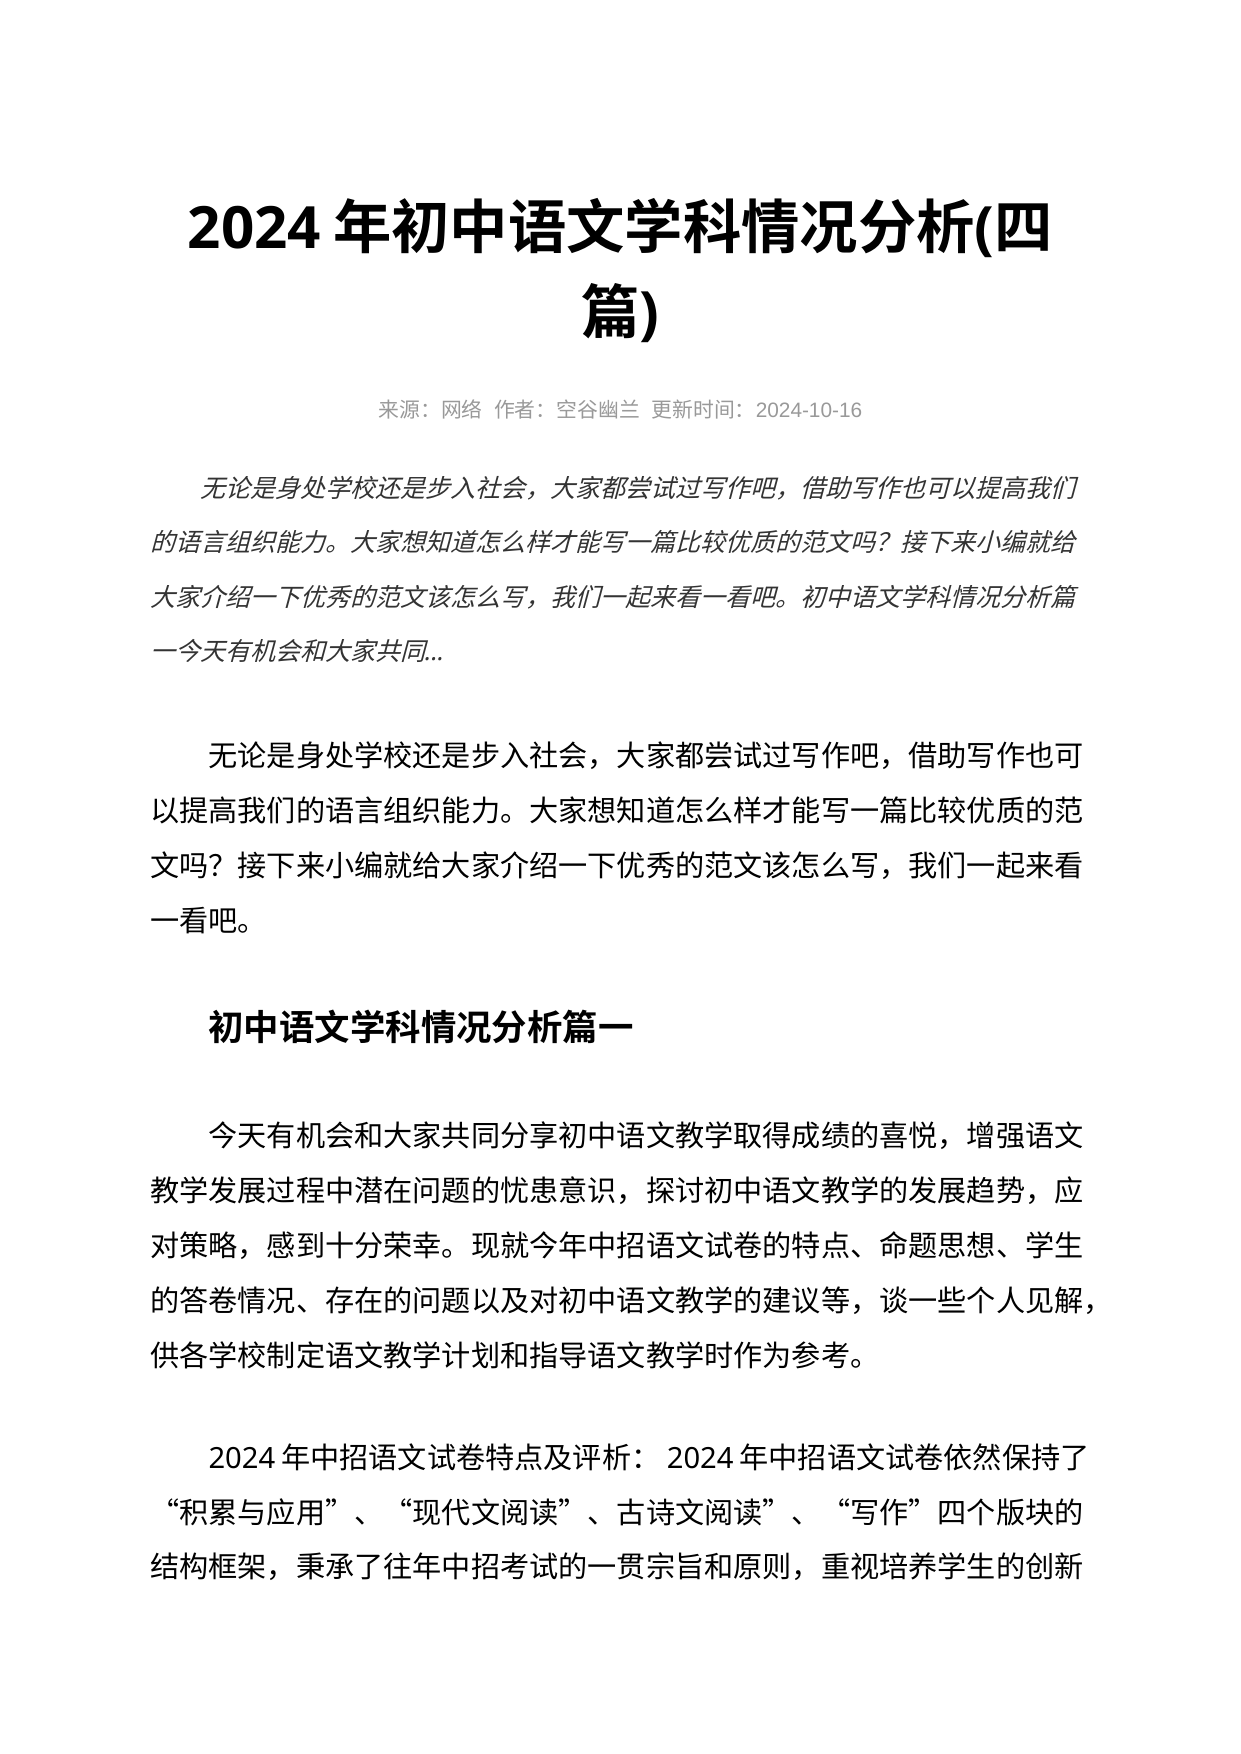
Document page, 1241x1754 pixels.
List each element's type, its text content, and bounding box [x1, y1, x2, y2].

text 无论是身处学校还是步入社会，大家都尝试过写作吧，借助写作也可以提高我们的语言组织能力。大家想知道怎么样才能写一篇比较优质的范文吗？接下来小编就给大家介绍一下优秀的范文该怎么写，我们一起来看一看吧。初中语文学科情况分析篇一今天有机会和大家共同... [150, 468, 1090, 668]
text 今天有机会和大家共同分享初中语文教学取得成绩的喜悦，增强语文教学发展过程中潜在问题的忧患意识，探讨初中语文教学的发展趋势，应对策略，感到十分荣幸。现就今年中招语文试卷的特点、命题思想、学生的答卷情况、存在的问题以及对初中语文教学的建议等，谈一些个人见解，供各学校制定语文教学计划和指导语文教学时作为参考。 [150, 1113, 1090, 1375]
subtitle 2024年初中语文学科情况分析(四篇) [150, 181, 1090, 351]
text 初中语文学科情况分析篇一 [150, 999, 1090, 1051]
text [150, 1434, 1090, 1586]
text 来源：网络 作者：空谷幽兰 更新时间：2024-10-16 [150, 398, 1090, 422]
text 无论是身处学校还是步入社会，大家都尝试过写作吧，借助写作也可以提高我们的语言组织能力。大家想知道怎么样才能写一篇比较优质的范文吗？接下来小编就给大家介绍一下优秀的范文该怎么写，我们一起来看一看吧。 [150, 733, 1090, 940]
